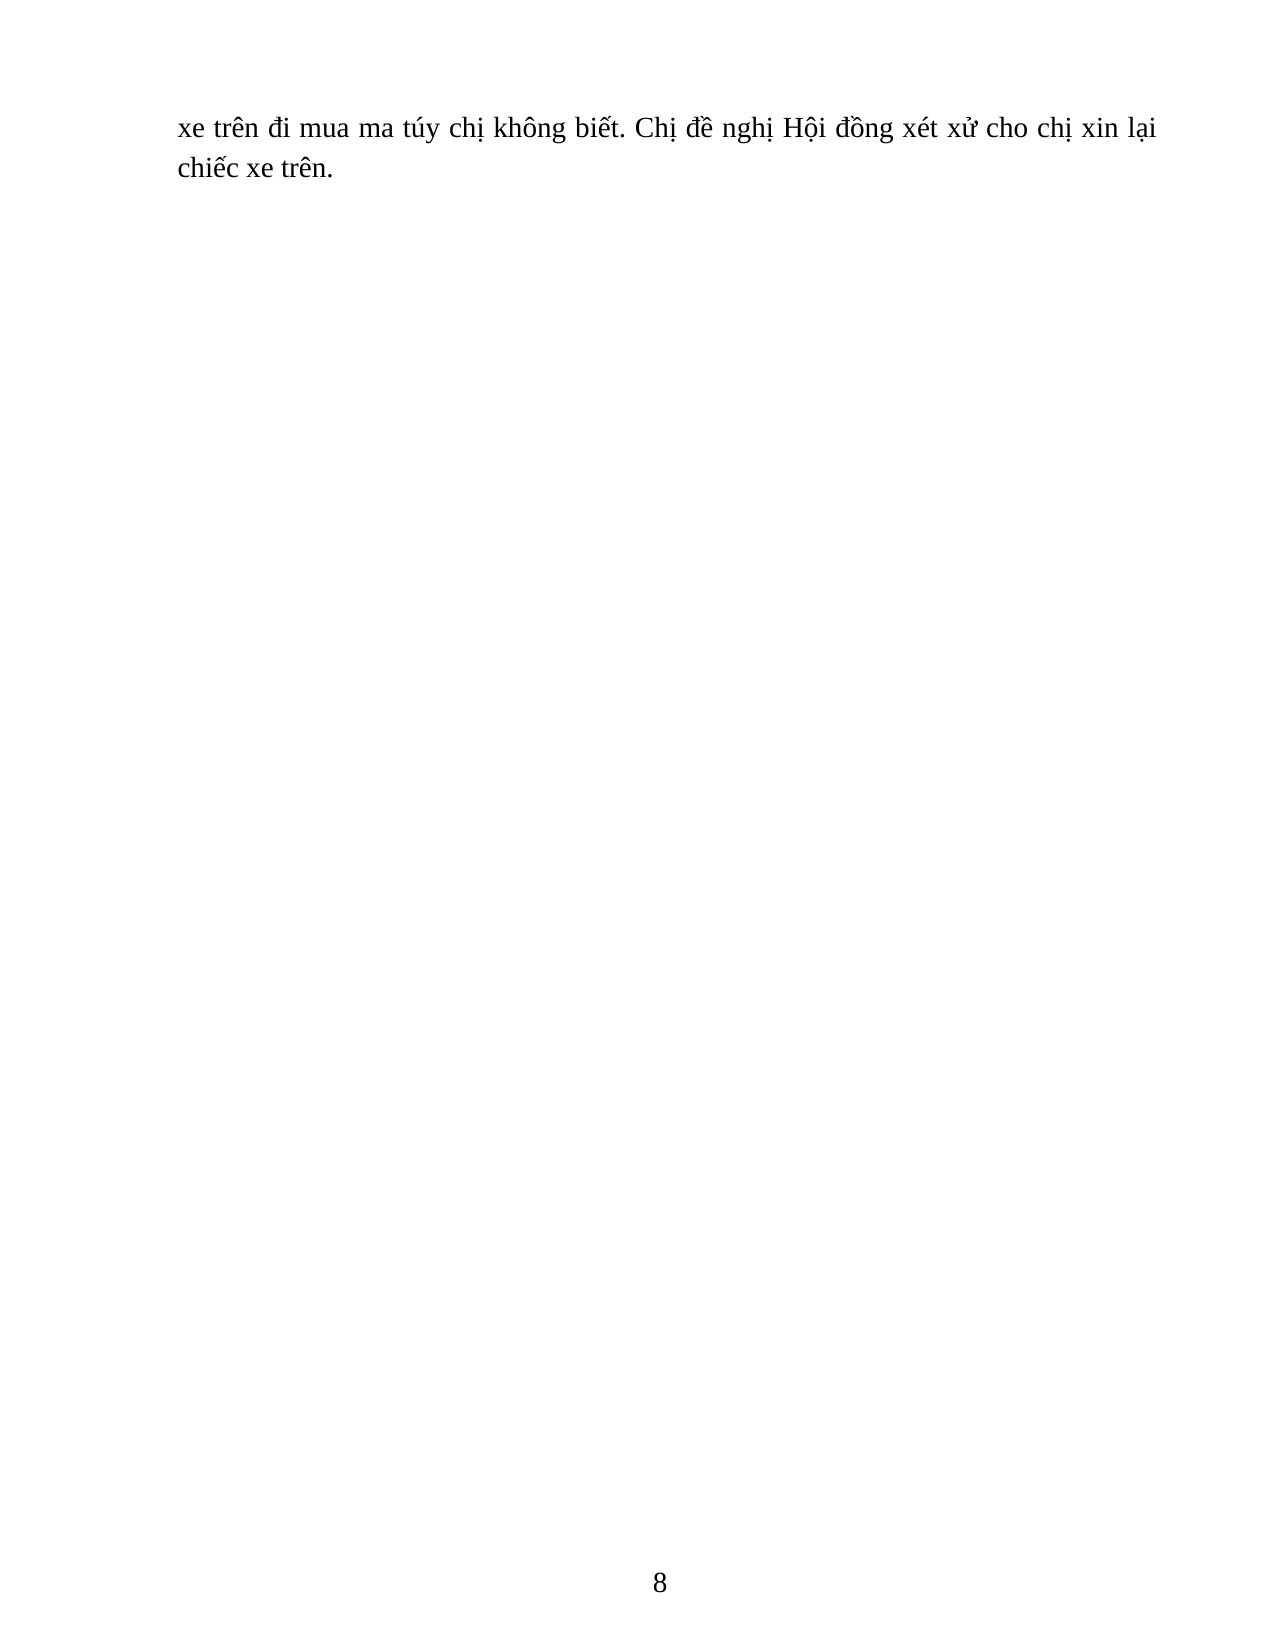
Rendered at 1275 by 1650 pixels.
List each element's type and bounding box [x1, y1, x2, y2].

text [177, 110, 1158, 184]
